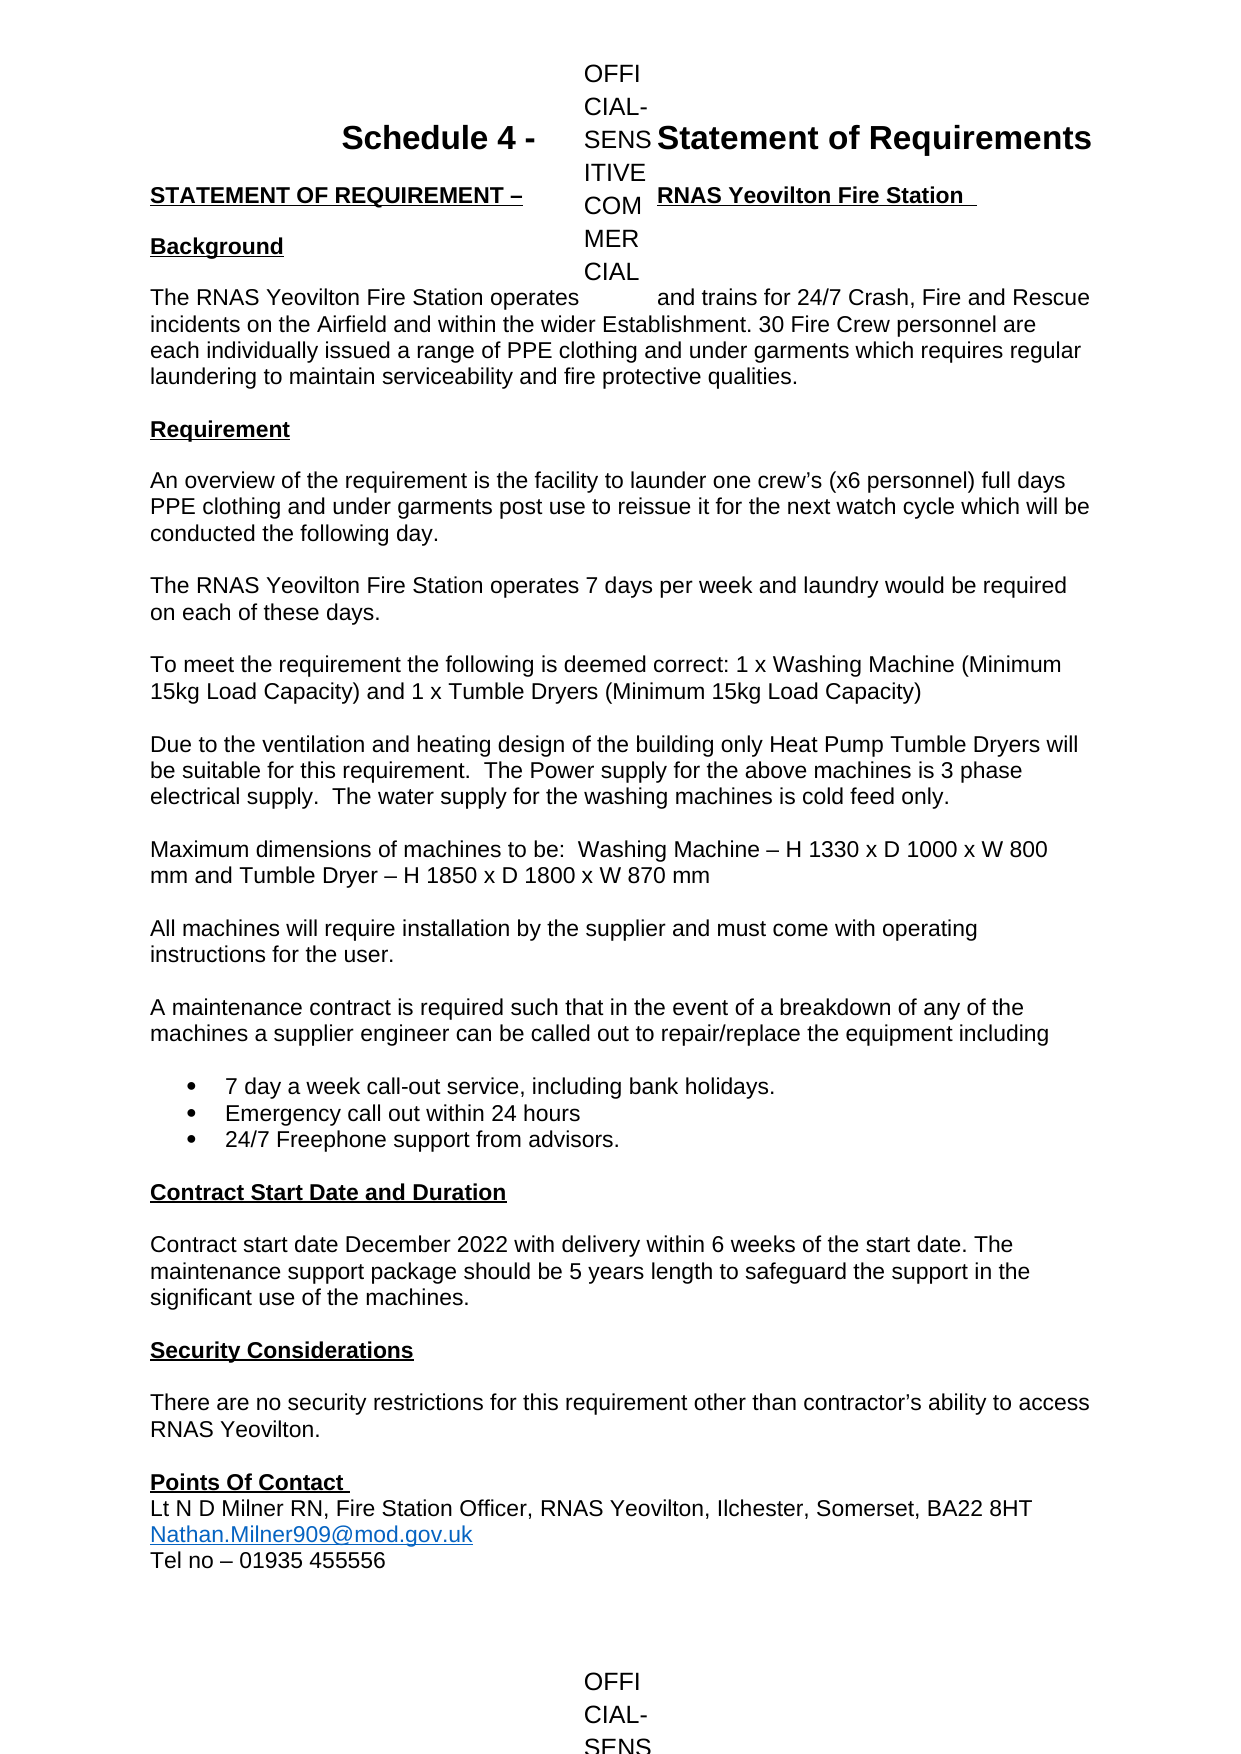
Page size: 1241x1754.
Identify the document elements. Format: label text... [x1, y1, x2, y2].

text Lt N D Milner RN, Fire Station Officer, RNAS Yeovilton, Ilchester, Somerset, BA22 8HT [150, 1495, 1090, 1521]
list 7 day a week call-out service, including bank holidays. [187, 1073, 1090, 1099]
text STATEMENT OF REQUIREMENT – RNAS Yeovilton Fire Station [150, 182, 1095, 208]
text Contract Start Date and Duration [150, 1178, 1090, 1205]
list 24/7 Freephone support from advisors. [187, 1126, 1090, 1152]
text Tel no – 01935 455556 [150, 1547, 1090, 1574]
list Emergency call out within 24 hours [187, 1099, 1090, 1126]
text An overview of the requirement is the facility to launder one crew’s (x6 personnel) full days PPE clothing and under garments post use to reissue it for the next watch cycle which will be conducted the following day. [150, 467, 1090, 546]
text All machines will require installation by the supplier and must come with operating instructions for the user. [150, 915, 1090, 968]
text There are no security restrictions for this requirement other than contractor’s ability to access RNAS Yeovilton. [150, 1389, 1090, 1442]
text The RNAS Yeovilton Fire Station operates and trains for 24/7 Crash, Fire and Rescue incidents on the Airfield and within the wider Establishment. 30 Fire Crew personnel are each individually issued a range of PPE clothing and under garments which requires regular laundering to maintain serviceability and fire protective qualities. [150, 284, 1090, 389]
text Background [150, 233, 1090, 259]
text A maintenance contract is required such that in the event of a breakdown of any of the machines a supplier engineer can be called out to repair/replace the equipment including [150, 994, 1090, 1047]
text Contract start date December 2022 with delivery within 6 weeks of the start date. The maintenance support package should be 5 years length to safeguard the support in the significant use of the machines. [150, 1231, 1090, 1310]
text Requirement [150, 416, 1090, 442]
text Schedule 4 - Statement of Requirements [341, 118, 1092, 156]
text Security Considerations [150, 1337, 1090, 1363]
text Maximum dimensions of machines to be: Washing Machine – H 1330 x D 1000 x W 800 mm and Tumble Dryer – H 1850 x D 1800 x W 870 mm [150, 836, 1090, 889]
text Nathan.Milner909@mod.gov.uk [150, 1521, 1090, 1547]
text Due to the ventilation and heating design of the building only Heat Pump Tumble Dryers will be suitable for this requirement. The Power supply for the above machines is 3 phase electrical supply. The water supply for the washing machines is cold feed only. [150, 731, 1090, 809]
text To meet the requirement the following is deemed correct: 1 x Washing Machine (Minimum 15kg Load Capacity) and 1 x Tumble Dryers (Minimum 15kg Load Capacity) [150, 651, 1090, 704]
text Points Of Contact [150, 1468, 1090, 1495]
text The RNAS Yeovilton Fire Station operates 7 days per week and laundry would be required on each of these days. [150, 572, 1090, 625]
